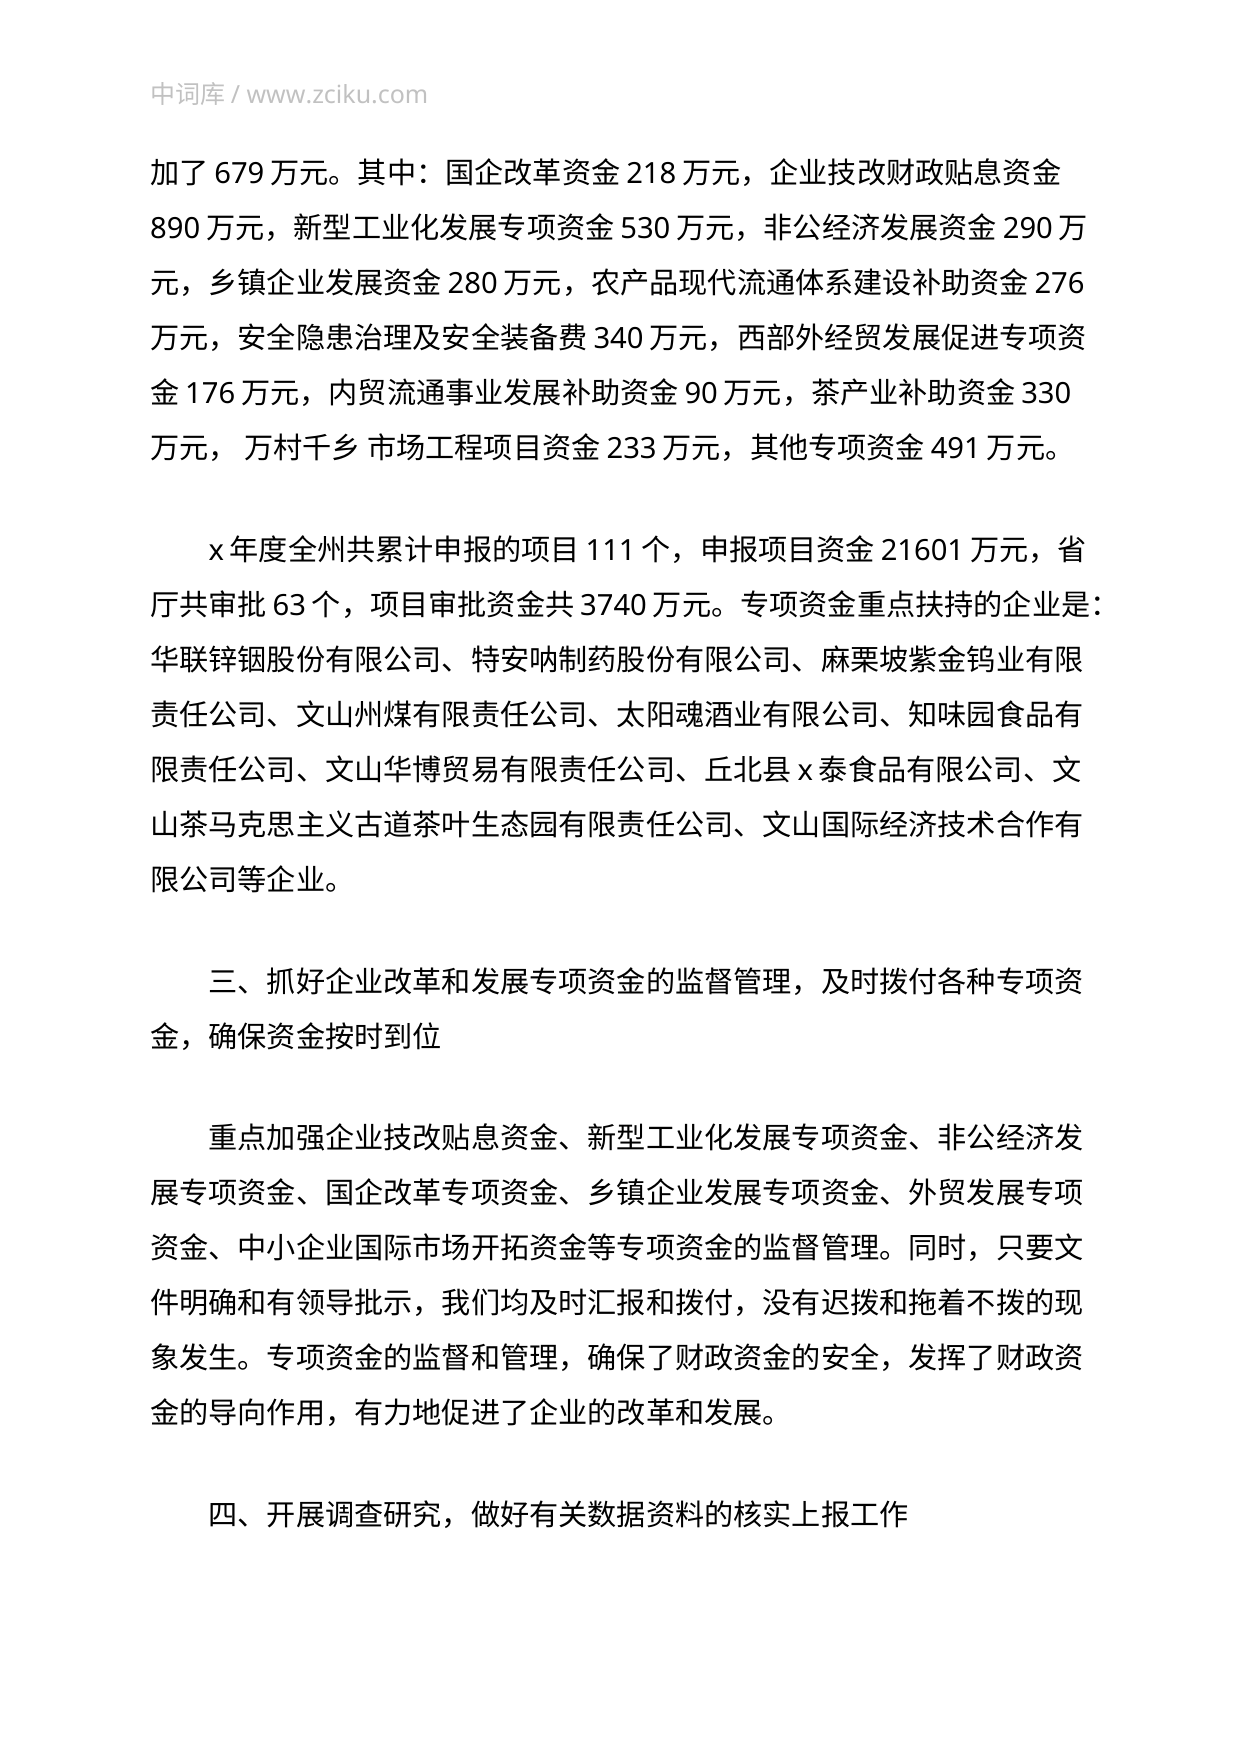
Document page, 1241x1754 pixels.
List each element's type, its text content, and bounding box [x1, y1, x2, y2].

text 四、开展调查研究，做好有关数据资料的核实上报工作 [150, 1491, 1090, 1534]
text 三、抓好企业改革和发展专项资金的监督管理，及时拨付各种专项资金，确保资金按时到位 [150, 958, 1090, 1056]
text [150, 150, 1090, 467]
text 重点加强企业技改贴息资金、新型工业化发展专项资金、非公经济发展专项资金、国企改革专项资金、乡镇企业发展专项资金、外贸发展专项资金、中小企业国际市场开拓资金等专项资金的监督管理。同时，只要文件明确和有领导批示，我们均及时汇报和拨付，没有迟拨和拖着不拨的现象发生。专项资金的监督和管理，确保了财政资金的安全，发挥了财政资金的导向作用，有力地促进了企业的改革和发展。 [150, 1115, 1090, 1432]
text x年度全州共累计申报的项目111个，申报项目资金21601万元，省厅共审批63个，项目审批资金共3740万元。专项资金重点扶持的企业是：华联锌铟股份有限公司、特安呐制药股份有限公司、麻栗坡紫金钨业有限责任公司、文山州煤有限责任公司、太阳魂酒业有限公司、知味园食品有限责任公司、文山华博贸易有限责任公司、丘北县x泰食品有限公司、文山茶马克思主义古道茶叶生态园有限责任公司、文山国际经济技术合作有限公司等企业。 [150, 527, 1090, 899]
